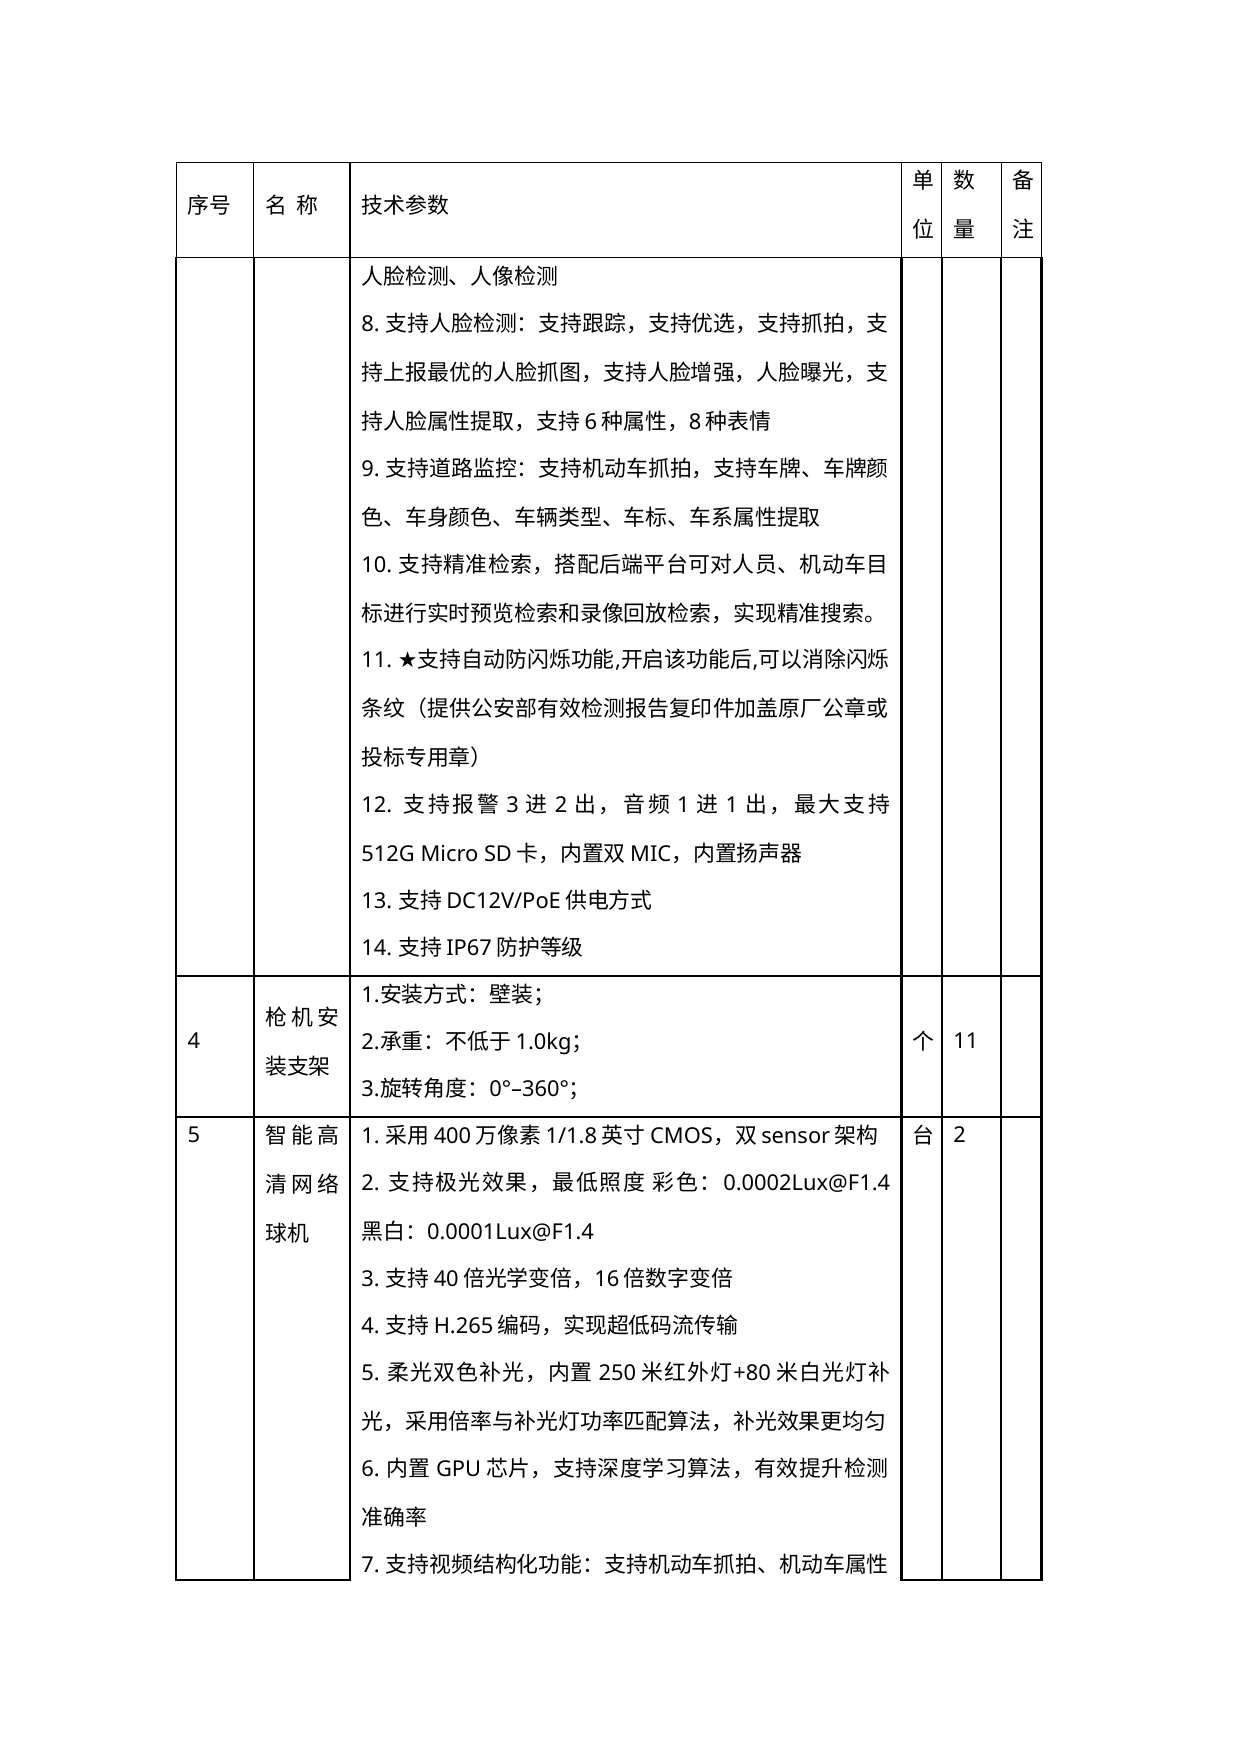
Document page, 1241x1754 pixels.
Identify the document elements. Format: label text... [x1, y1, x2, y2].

table_header 数量 [942, 163, 1001, 257]
table_cell 9. 支持道路监控：支持机动车抓拍，支持车牌、车牌颜色、车身颜色、车辆类型、车标、车系属性提取 [351, 449, 900, 544]
table_cell 4 [177, 977, 253, 1116]
table_cell 个 [903, 977, 941, 1116]
table_cell 台 [903, 1118, 941, 1579]
table_cell [1002, 977, 1040, 1116]
table_cell 2.承重：不低于1.0kg； [351, 1022, 900, 1069]
table_cell 1. 采用400万像素1/1.8英寸 CMOS，双sensor架构 [351, 1118, 900, 1163]
table_cell 智能高清网络球机 [255, 1118, 349, 1579]
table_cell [351, 1545, 900, 1579]
table_cell 11 [943, 977, 1000, 1116]
table_cell [1002, 1118, 1040, 1579]
table_cell 11. ★支持自动防闪烁功能,开启该功能后,可以消除闪烁条纹（提供公安部有效检测报告复印件加盖原厂公章或投标专用章） [351, 640, 900, 785]
table_header 序号 [177, 163, 253, 257]
table_cell 1.安装方式：壁装； [351, 977, 900, 1022]
table_cell 3.旋转角度：0°–360°； [351, 1069, 900, 1116]
table_cell 3. 支持40倍光学变倍，16倍数字变倍 [351, 1259, 900, 1306]
table_cell 12. 支持报警3进2出，音频1进1出，最大支持512G Micro SD卡，内置双MIC，内置扬声器 [351, 785, 900, 881]
table_cell 2 [943, 1118, 1000, 1579]
table_cell 8. 支持人脸检测：支持跟踪，支持优选，支持抓拍，支持上报最优的人脸抓图，支持人脸增强，人脸曝光，支持人脸属性提取，支持6种属性，8种表情 [351, 304, 900, 448]
table_cell 6. 内置GPU芯片，支持深度学习算法，有效提升检测准确率 [351, 1449, 900, 1545]
table_header 名 称 [254, 163, 349, 257]
table_cell 13. 支持DC12V/PoE供电方式 [351, 881, 900, 928]
table_header 技术参数 [351, 163, 901, 257]
table_header 备注 [1002, 163, 1041, 257]
table_cell 5. 柔光双色补光，内置250米红外灯+80米白光灯补光，采用倍率与补光灯功率匹配算法，补光效果更均匀 [351, 1353, 900, 1449]
table_cell 4. 支持H.265编码，实现超低码流传输 [351, 1306, 900, 1353]
table_cell 7. 支持四种智能资源切换：道路监控、通用行为分析、人脸检测、人像检测 [351, 258, 900, 304]
table_cell 10. 支持精准检索，搭配后端平台可对人员、机动车目标进行实时预览检索和录像回放检索，实现精准搜索。 [351, 544, 900, 640]
table_cell 2. 支持极光效果，最低照度 彩色：0.0002Lux@F1.4 黑白：0.0001Lux@F1.4 [351, 1163, 900, 1259]
table_header 单位 [902, 163, 941, 257]
table_cell 枪机安装支架 [255, 977, 349, 1116]
table_cell 5 [177, 1118, 253, 1579]
table_cell 14. 支持IP67防护等级 [351, 928, 900, 975]
